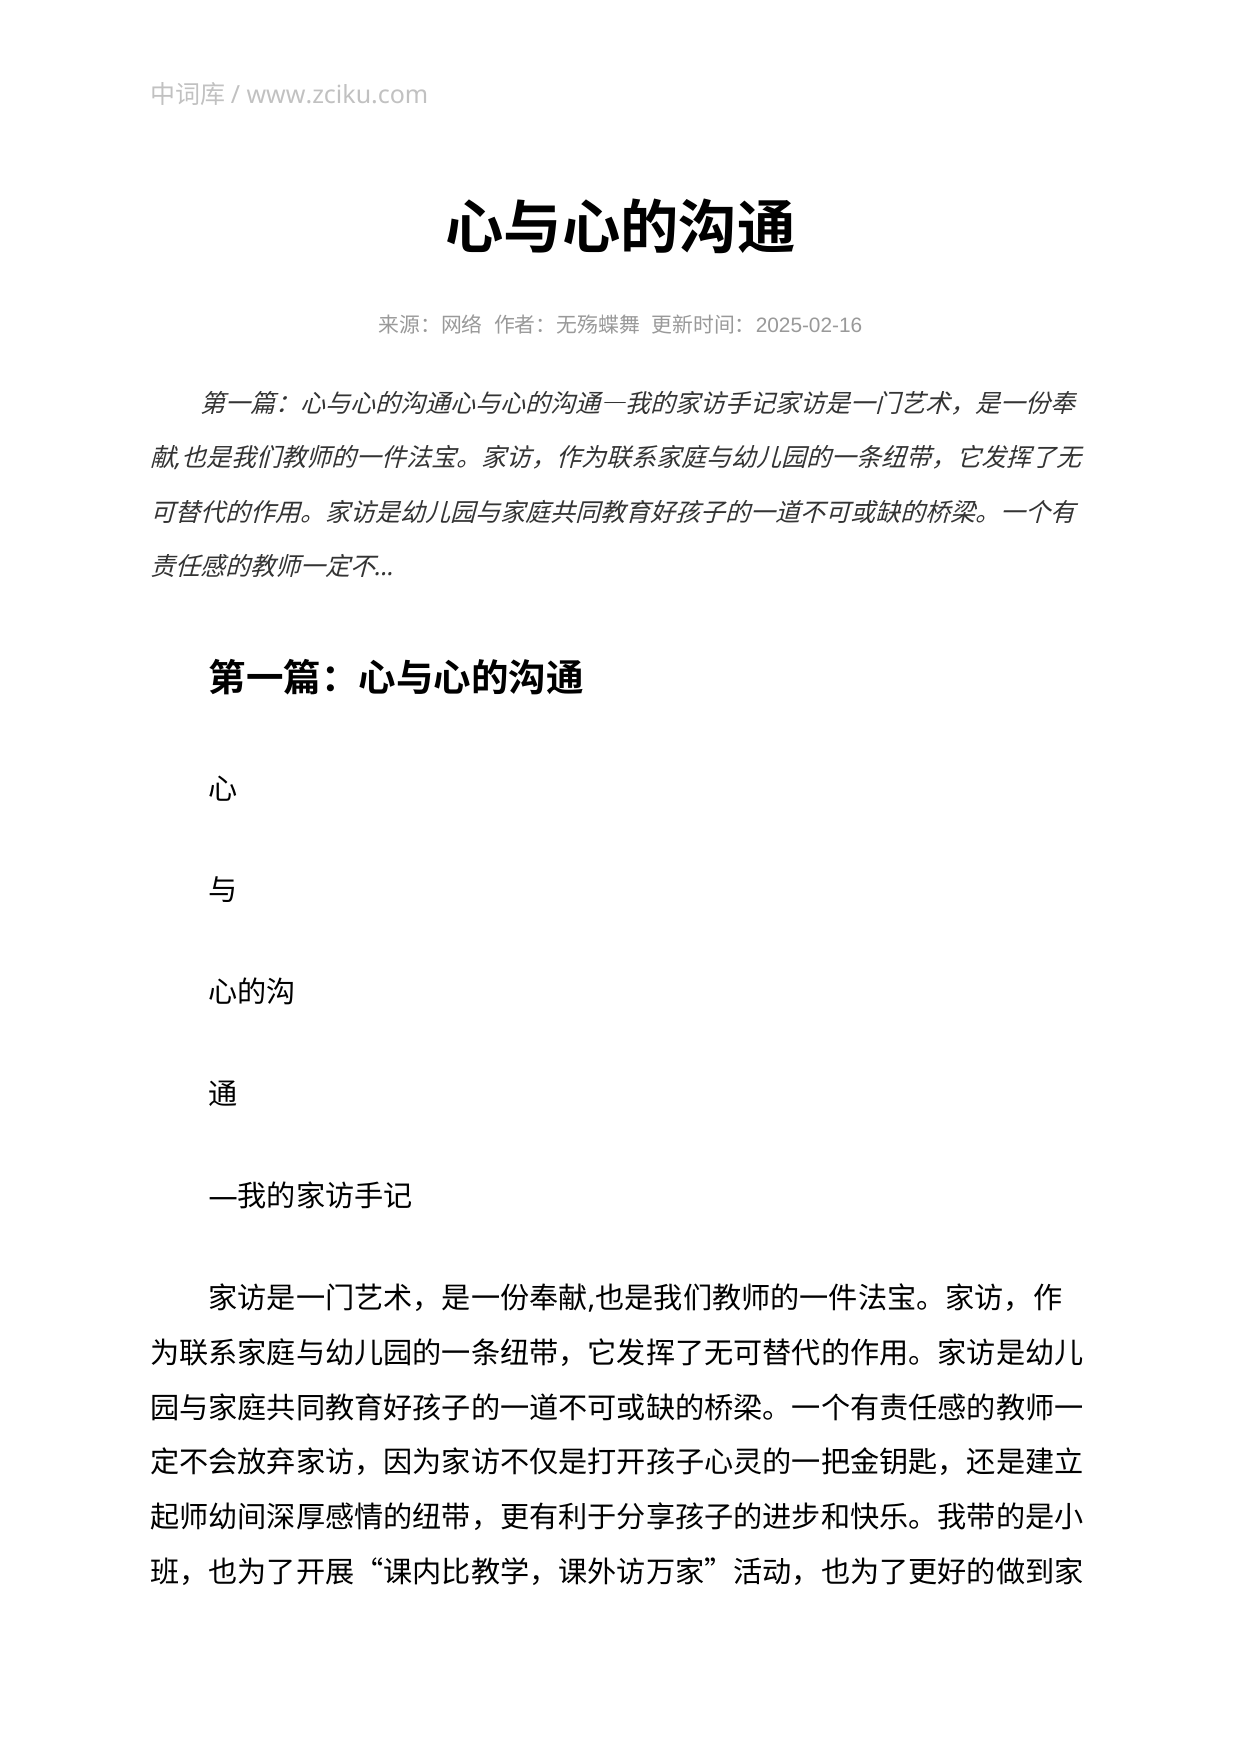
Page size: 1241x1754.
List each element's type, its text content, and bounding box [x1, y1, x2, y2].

text —我的家访手记 [150, 1172, 1090, 1215]
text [150, 1274, 1090, 1591]
text 与 [150, 867, 1090, 909]
text 心 [150, 765, 1090, 807]
subtitle 心与心的沟通 [150, 181, 1090, 266]
text 来源：网络 作者：无殇蝶舞 更新时间：2025-02-16 [150, 313, 1090, 337]
text 心的沟 [150, 969, 1090, 1011]
text 第一篇：心与心的沟通心与心的沟通—我的家访手记家访是一门艺术，是一份奉献,也是我们教师的一件法宝。家访，作为联系家庭与幼儿园的一条纽带，它发挥了无可替代的作用。家访是幼儿园与家庭共同教育好孩子的一道不可或缺的桥梁。一个有责任感的教师一定不... [150, 383, 1090, 583]
text 第一篇：心与心的沟通 [150, 648, 1090, 702]
text 通 [150, 1071, 1090, 1113]
